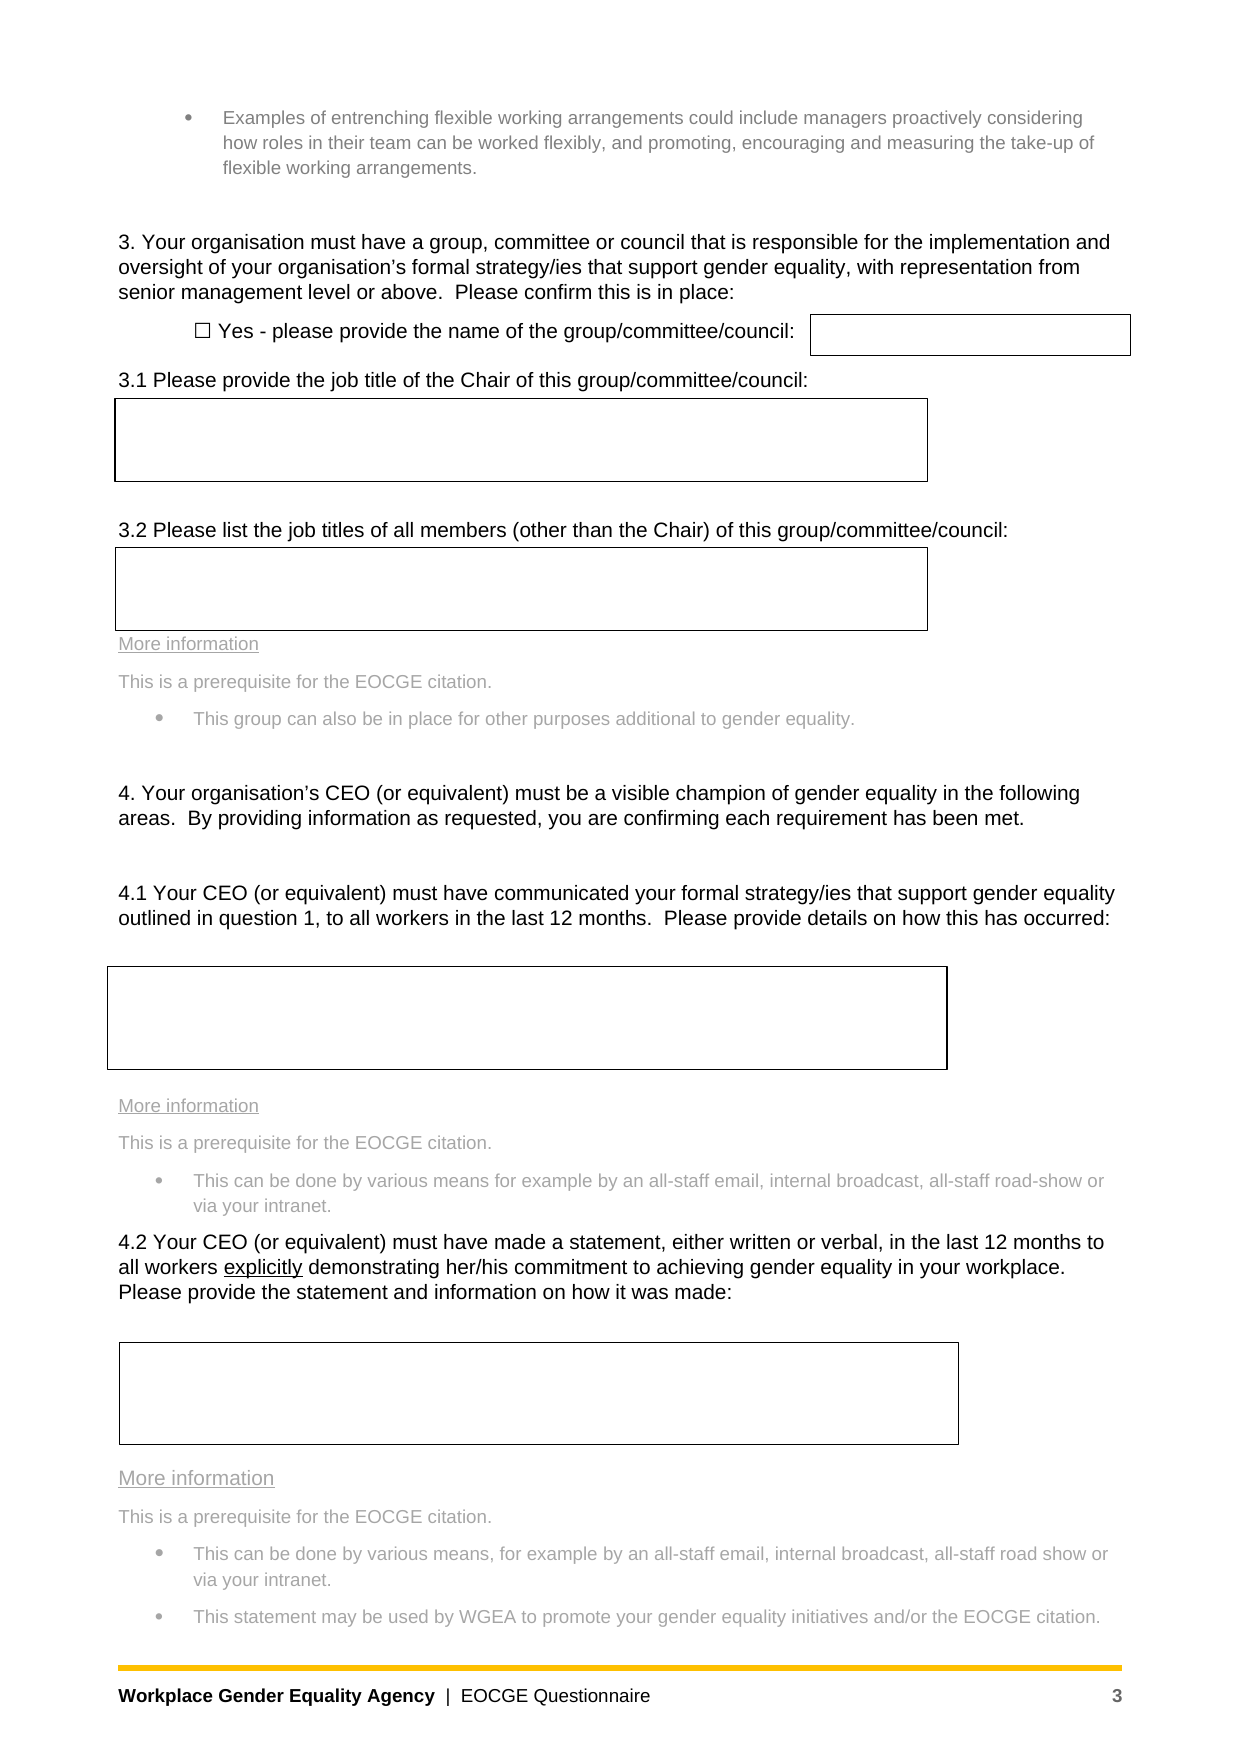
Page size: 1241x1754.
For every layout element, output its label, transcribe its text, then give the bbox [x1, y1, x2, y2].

list Yes - please provide the name of the group/committee/council: [193, 316, 810, 344]
text More information [118, 1091, 1122, 1116]
text This is a prerequisite for the EOCGE citation. [118, 1129, 1122, 1154]
list This can be done by various means for example by an all-staff email, internal broadcast, all-staff road-show or via your intranet. [156, 1166, 1122, 1216]
text 4.1 Your CEO (or equivalent) must have communicated your formal strategy/ies that support gender equality outlined in question 1, to all workers in the last 12 months. Please provide details on how this has occurred: [118, 880, 1122, 930]
text 3. Your organisation must have a group, committee or council that is responsible for the implementation and oversight of your organisation’s formal strategy/ies that support gender equality, with representation from senior management level or above. Please confirm this is in place: [118, 228, 1122, 303]
list Examples of entrenching flexible working arrangements could include managers proactively considering how roles in their team can be worked flexibly, and promoting, encouraging and measuring the take-up of flexible working arrangements. [185, 103, 1122, 178]
list 3.1 Please provide the job title of the Chair of this group/committee/council: [118, 368, 1122, 392]
text More information [118, 630, 1122, 655]
text More information [118, 1465, 1122, 1490]
list This group can also be in place for other purposes additional to gender equality. [156, 705, 1122, 730]
text 4.2 Your CEO (or equivalent) must have made a statement, either written or verbal, in the last 12 months to all workers explicitly demonstrating her/his commitment to achieving gender equality in your workplace. Please provide the statement and information on how it was made: [118, 1229, 1122, 1304]
text 4. Your organisation’s CEO (or equivalent) must be a visible champion of gender equality in the following areas. By providing information as requested, you are confirming each requirement has been met. [118, 780, 1122, 830]
text This is a prerequisite for the EOCGE citation. [118, 667, 1122, 692]
text This is a prerequisite for the EOCGE citation. [118, 1503, 1122, 1528]
list This can be done by various means, for example by an all-staff email, internal broadcast, all-staff road show or via your intranet. [156, 1540, 1122, 1590]
text 3.2 Please list the job titles of all members (other than the Chair) of this group/committee/council: [118, 517, 1122, 542]
list This statement may be used by WGEA to promote your gender equality initiatives and/or the EOCGE citation. [156, 1603, 1122, 1628]
